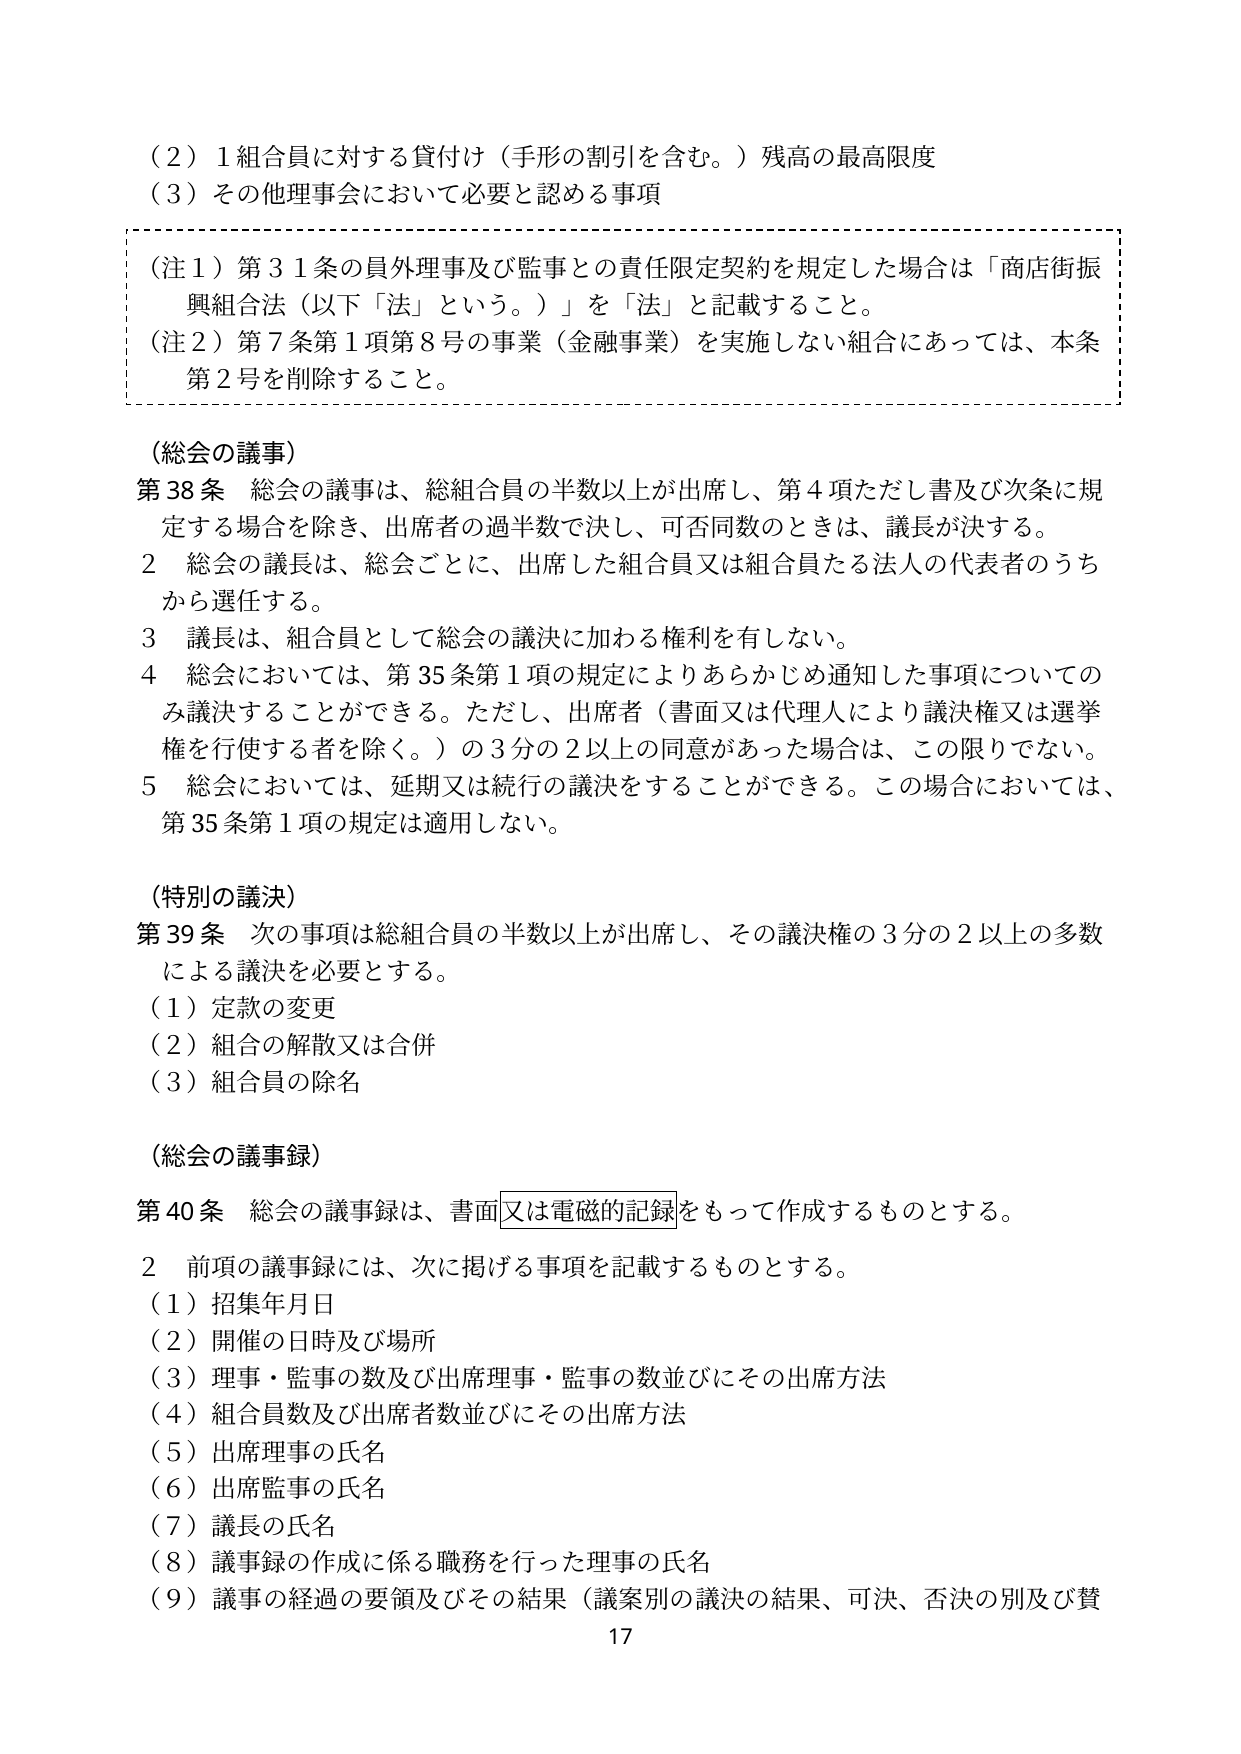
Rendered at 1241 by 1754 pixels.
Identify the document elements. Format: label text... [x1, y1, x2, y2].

text （４）組合員数及び出席者数並びにその出席方法 [136, 1395, 1104, 1432]
text （７）議長の氏名 [136, 1506, 1104, 1543]
text （３）組合員の除名 [136, 1062, 1104, 1099]
text （総会の議事） [136, 433, 1104, 470]
text （注１）第３１条の員外理事及び監事との責任限定契約を規定した場合は「商店街振興組合法（以下「法」という。）」を「法」と記載すること。 [136, 248, 1104, 322]
text （１）定款の変更 [136, 988, 1104, 1025]
text 第39条 次の事項は総組合員の半数以上が出席し、その議決権の３分の２以上の多数による議決を必要とする。 [136, 914, 1104, 988]
text ２ 前項の議事録には、次に掲げる事項を記載するものとする。 [136, 1247, 1104, 1284]
text （特別の議決） [136, 877, 1104, 914]
text （総会の議事録） [136, 1136, 1104, 1173]
text （１）招集年月日 [136, 1284, 1104, 1321]
text （３）理事・監事の数及び出席理事・監事の数並びにその出席方法 [136, 1358, 1104, 1395]
text （２）１組合員に対する貸付け（手形の割引を含む。）残高の最高限度 [136, 137, 1104, 174]
text （６）出席監事の氏名 [136, 1469, 1104, 1506]
text （２）組合の解散又は合併 [136, 1025, 1104, 1062]
text （５）出席理事の氏名 [136, 1432, 1104, 1469]
text 第38条 総会の議事は、総組合員の半数以上が出席し、第４項ただし書及び次条に規定する場合を除き、出席者の過半数で決し、可否同数のときは、議長が決する。 [136, 470, 1104, 544]
text ５ 総会においては、延期又は続行の議決をすることができる。この場合においては、第35条第１項の規定は適用しない。 [136, 766, 1104, 840]
text （８）議事録の作成に係る職務を行った理事の氏名 [136, 1543, 1104, 1579]
text 第40条 総会の議事録は、書面又は電磁的記録をもって作成するものとする。 [136, 1173, 1104, 1247]
text （３）その他理事会において必要と認める事項 [136, 174, 1104, 211]
text （注２）第７条第１項第８号の事業（金融事業）を実施しない組合にあっては、本条第２号を削除すること。 [136, 322, 1104, 396]
text ４ 総会においては、第35条第１項の規定によりあらかじめ通知した事項についてのみ議決することができる。ただし、出席者（書面又は代理人により議決権又は選挙権を行使する者を除く。）の３分の２以上の同意があった場合は、この限りでない。 [136, 655, 1104, 766]
text （２）開催の日時及び場所 [136, 1321, 1104, 1358]
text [136, 1579, 1104, 1617]
text ３ 議長は、組合員として総会の議決に加わる権利を有しない。 [136, 618, 1104, 655]
text ２ 総会の議長は、総会ごとに、出席した組合員又は組合員たる法人の代表者のうちから選任する。 [136, 544, 1104, 618]
